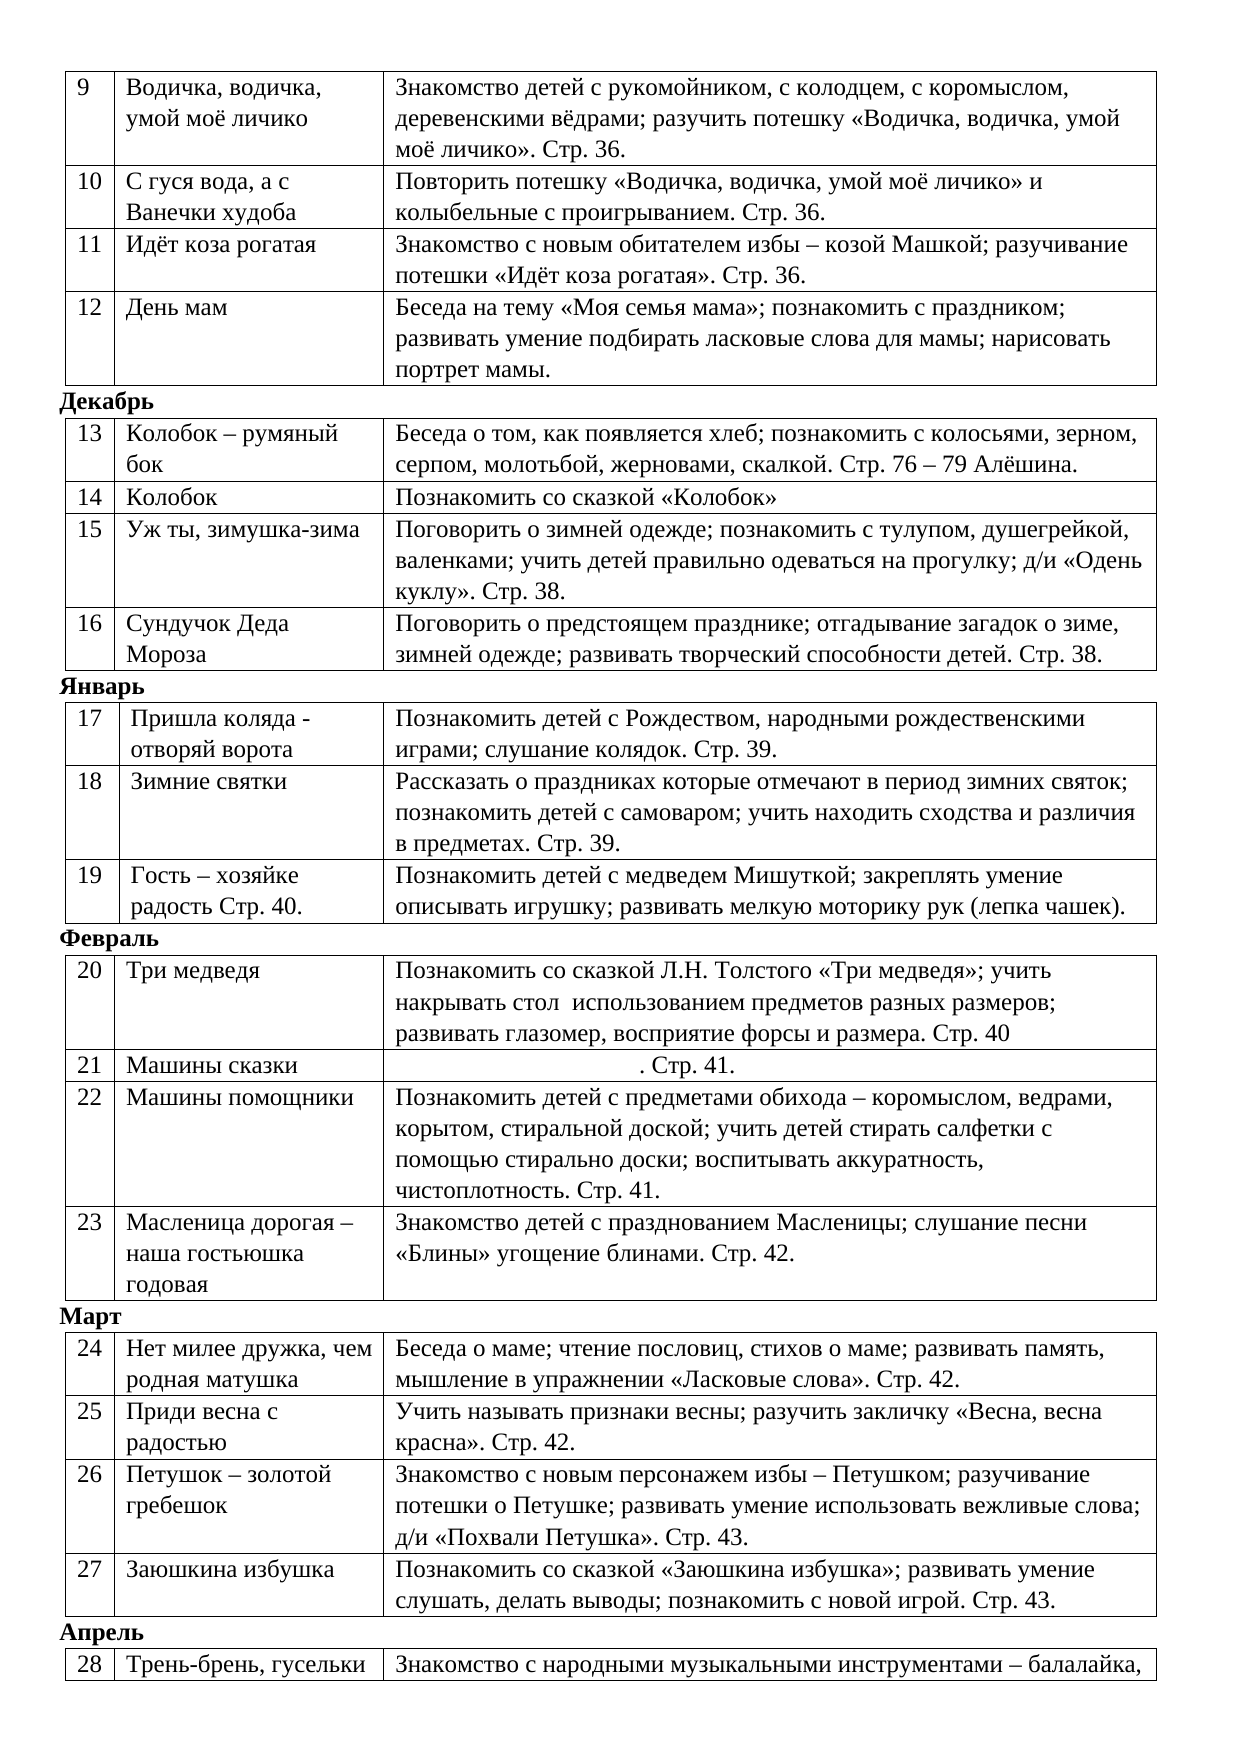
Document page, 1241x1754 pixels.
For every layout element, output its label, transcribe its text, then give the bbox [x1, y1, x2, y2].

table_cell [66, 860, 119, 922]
text Март [59, 1301, 1155, 1330]
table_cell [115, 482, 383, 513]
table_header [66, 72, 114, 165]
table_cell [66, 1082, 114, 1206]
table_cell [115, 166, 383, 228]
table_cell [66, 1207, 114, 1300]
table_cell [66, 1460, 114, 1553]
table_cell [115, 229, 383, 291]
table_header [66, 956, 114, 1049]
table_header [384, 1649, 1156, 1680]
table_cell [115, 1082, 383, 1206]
text Январь [59, 671, 1155, 700]
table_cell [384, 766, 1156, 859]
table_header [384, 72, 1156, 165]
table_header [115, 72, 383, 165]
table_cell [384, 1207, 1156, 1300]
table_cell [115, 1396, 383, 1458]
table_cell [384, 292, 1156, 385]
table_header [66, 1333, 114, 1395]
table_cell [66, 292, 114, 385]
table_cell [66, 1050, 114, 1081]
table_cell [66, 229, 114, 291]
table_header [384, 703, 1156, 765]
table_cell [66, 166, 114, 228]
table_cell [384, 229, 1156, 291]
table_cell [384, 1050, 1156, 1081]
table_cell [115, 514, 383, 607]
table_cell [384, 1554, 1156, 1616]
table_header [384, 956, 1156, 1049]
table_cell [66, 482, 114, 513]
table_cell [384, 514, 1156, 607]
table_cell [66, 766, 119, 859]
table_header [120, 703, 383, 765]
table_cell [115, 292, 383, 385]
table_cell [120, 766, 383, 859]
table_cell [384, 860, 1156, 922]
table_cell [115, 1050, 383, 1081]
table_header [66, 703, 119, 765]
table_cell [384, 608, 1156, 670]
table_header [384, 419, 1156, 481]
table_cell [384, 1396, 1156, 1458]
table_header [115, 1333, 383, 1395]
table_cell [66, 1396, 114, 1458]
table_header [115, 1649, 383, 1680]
text Февраль [59, 923, 1155, 952]
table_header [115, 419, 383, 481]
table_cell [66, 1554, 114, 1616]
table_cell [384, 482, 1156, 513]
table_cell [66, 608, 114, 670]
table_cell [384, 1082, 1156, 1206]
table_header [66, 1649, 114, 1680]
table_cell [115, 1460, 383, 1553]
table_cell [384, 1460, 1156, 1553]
text Декабрь [59, 386, 1155, 415]
text Апрель [59, 1617, 1155, 1646]
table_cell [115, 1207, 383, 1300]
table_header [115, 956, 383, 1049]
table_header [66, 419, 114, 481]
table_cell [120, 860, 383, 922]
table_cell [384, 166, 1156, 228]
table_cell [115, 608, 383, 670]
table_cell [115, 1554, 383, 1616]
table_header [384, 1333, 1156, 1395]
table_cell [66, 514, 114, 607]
